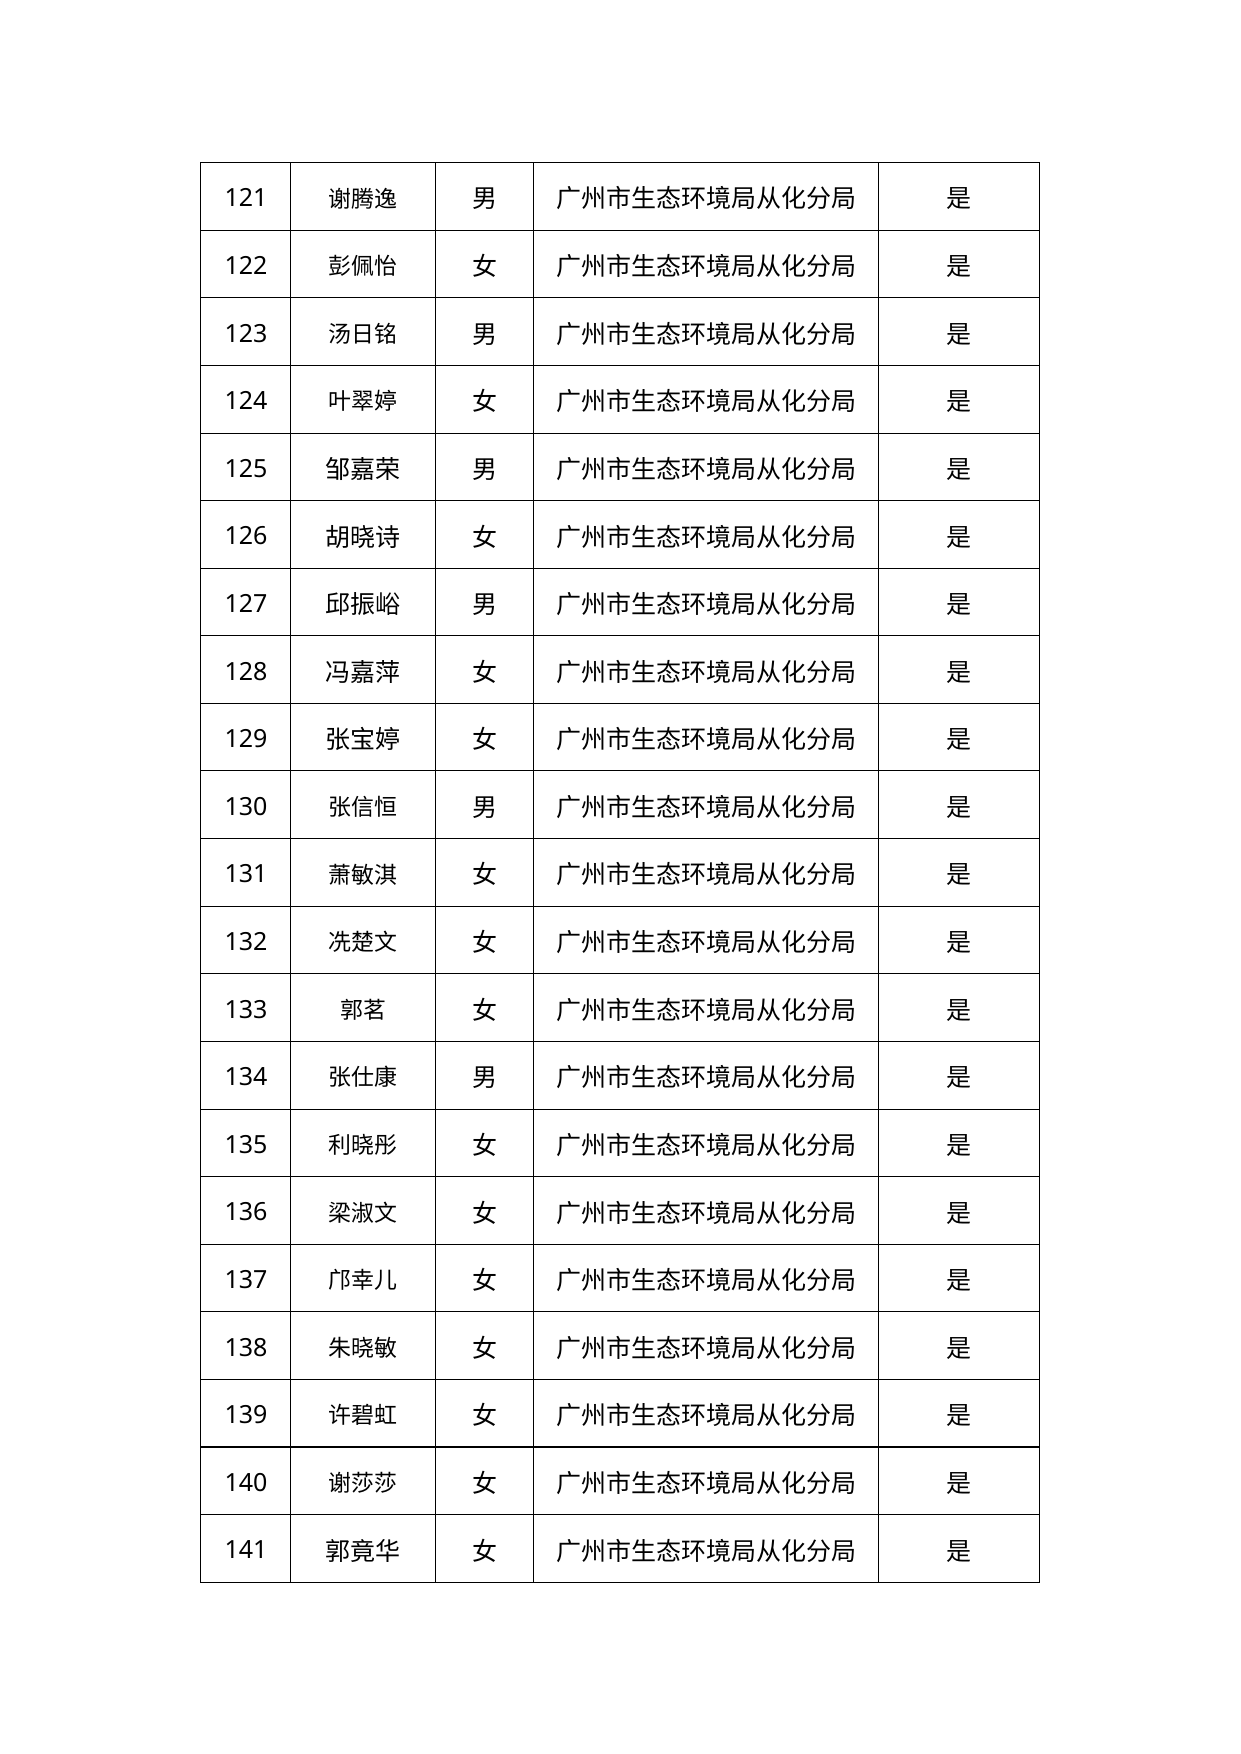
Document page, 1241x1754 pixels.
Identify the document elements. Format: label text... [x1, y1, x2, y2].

table_cell 122 [201, 231, 290, 297]
table_cell 女 [436, 1177, 533, 1244]
table_cell 是 [879, 1177, 1039, 1244]
table_cell 128 [201, 636, 290, 703]
table_cell 利晓彤 [291, 1110, 435, 1176]
table_cell 彭佩怡 [291, 231, 435, 297]
table_cell 梁淑文 [291, 1177, 435, 1244]
table_cell 女 [436, 1110, 533, 1176]
table_cell 广州市生态环境局从化分局 [534, 231, 878, 297]
table_cell 广州市生态环境局从化分局 [534, 1177, 878, 1244]
table_cell 124 [201, 366, 290, 432]
table_cell 朱晓敏 [291, 1312, 435, 1379]
table_cell 广州市生态环境局从化分局 [534, 907, 878, 973]
table_cell 女 [436, 907, 533, 973]
table_cell 126 [201, 501, 290, 568]
table_cell 140 [201, 1448, 290, 1514]
table_cell 是 [879, 636, 1039, 703]
table_cell 广州市生态环境局从化分局 [534, 1448, 878, 1514]
table_cell 123 [201, 298, 290, 365]
table_cell 张仕康 [291, 1042, 435, 1108]
table_cell 女 [436, 1312, 533, 1379]
table_cell 男 [436, 163, 533, 229]
table_cell 女 [436, 1245, 533, 1311]
table_cell 是 [879, 839, 1039, 906]
table_cell 130 [201, 771, 290, 838]
table_cell 女 [436, 231, 533, 297]
table_cell 女 [436, 636, 533, 703]
table_cell 冼楚文 [291, 907, 435, 973]
table_cell 冯嘉萍 [291, 636, 435, 703]
table_cell 女 [436, 1380, 533, 1446]
table_cell 郭茗 [291, 974, 435, 1041]
table_cell 广州市生态环境局从化分局 [534, 771, 878, 838]
table_cell 是 [879, 1312, 1039, 1379]
table_cell 广州市生态环境局从化分局 [534, 569, 878, 635]
table_cell 是 [879, 163, 1039, 229]
table_cell 135 [201, 1110, 290, 1176]
table_cell 137 [201, 1245, 290, 1311]
table_cell 广州市生态环境局从化分局 [534, 1110, 878, 1176]
table_cell 叶翠婷 [291, 366, 435, 432]
table_cell 广州市生态环境局从化分局 [534, 974, 878, 1041]
table_cell 是 [879, 298, 1039, 365]
table_cell 女 [436, 704, 533, 770]
table_cell 广州市生态环境局从化分局 [534, 1515, 878, 1582]
table_cell 是 [879, 231, 1039, 297]
table_cell 121 [201, 163, 290, 229]
table_cell 广州市生态环境局从化分局 [534, 1245, 878, 1311]
table_cell 广州市生态环境局从化分局 [534, 704, 878, 770]
table_cell 是 [879, 771, 1039, 838]
table_cell 广州市生态环境局从化分局 [534, 298, 878, 365]
table_cell 是 [879, 704, 1039, 770]
table_cell 127 [201, 569, 290, 635]
table_cell 广州市生态环境局从化分局 [534, 366, 878, 432]
table_cell 131 [201, 839, 290, 906]
table_cell 是 [879, 1515, 1039, 1582]
table_cell 广州市生态环境局从化分局 [534, 1380, 878, 1446]
table_cell 广州市生态环境局从化分局 [534, 163, 878, 229]
table_cell 谢腾逸 [291, 163, 435, 229]
table_cell 男 [436, 434, 533, 500]
table_cell 许碧虹 [291, 1380, 435, 1446]
table_cell 129 [201, 704, 290, 770]
table_cell 广州市生态环境局从化分局 [534, 1042, 878, 1108]
table_cell 女 [436, 974, 533, 1041]
table_cell 郭竟华 [291, 1515, 435, 1582]
table_cell 张宝婷 [291, 704, 435, 770]
table_cell 广州市生态环境局从化分局 [534, 839, 878, 906]
table_cell 是 [879, 366, 1039, 432]
table_cell 男 [436, 569, 533, 635]
table_cell 邝幸儿 [291, 1245, 435, 1311]
table_cell 是 [879, 569, 1039, 635]
table_cell 134 [201, 1042, 290, 1108]
table_cell 141 [201, 1515, 290, 1582]
table_cell 广州市生态环境局从化分局 [534, 636, 878, 703]
table_cell 谢莎莎 [291, 1448, 435, 1514]
table_cell 女 [436, 366, 533, 432]
table_cell 是 [879, 434, 1039, 500]
table_cell 胡晓诗 [291, 501, 435, 568]
table_cell 125 [201, 434, 290, 500]
table_cell 女 [436, 839, 533, 906]
table_cell 是 [879, 1448, 1039, 1514]
table_cell 是 [879, 1042, 1039, 1108]
table_cell 136 [201, 1177, 290, 1244]
table_cell 是 [879, 1380, 1039, 1446]
table_cell 女 [436, 1448, 533, 1514]
table_cell 是 [879, 1245, 1039, 1311]
table_cell 139 [201, 1380, 290, 1446]
table_cell 132 [201, 907, 290, 973]
table_cell 广州市生态环境局从化分局 [534, 1312, 878, 1379]
table_cell 是 [879, 1110, 1039, 1176]
table_cell 女 [436, 1515, 533, 1582]
table_cell 广州市生态环境局从化分局 [534, 501, 878, 568]
table_cell 是 [879, 501, 1039, 568]
table_cell 男 [436, 298, 533, 365]
table_cell 张信恒 [291, 771, 435, 838]
table_cell 邹嘉荣 [291, 434, 435, 500]
table_cell 138 [201, 1312, 290, 1379]
table_cell 133 [201, 974, 290, 1041]
table_cell 萧敏淇 [291, 839, 435, 906]
table_cell 广州市生态环境局从化分局 [534, 434, 878, 500]
table_cell 女 [436, 501, 533, 568]
table_cell 是 [879, 974, 1039, 1041]
table_cell 男 [436, 1042, 533, 1108]
table_cell 是 [879, 907, 1039, 973]
table_cell 邱振峪 [291, 569, 435, 635]
table_cell 汤日铭 [291, 298, 435, 365]
table_cell 男 [436, 771, 533, 838]
